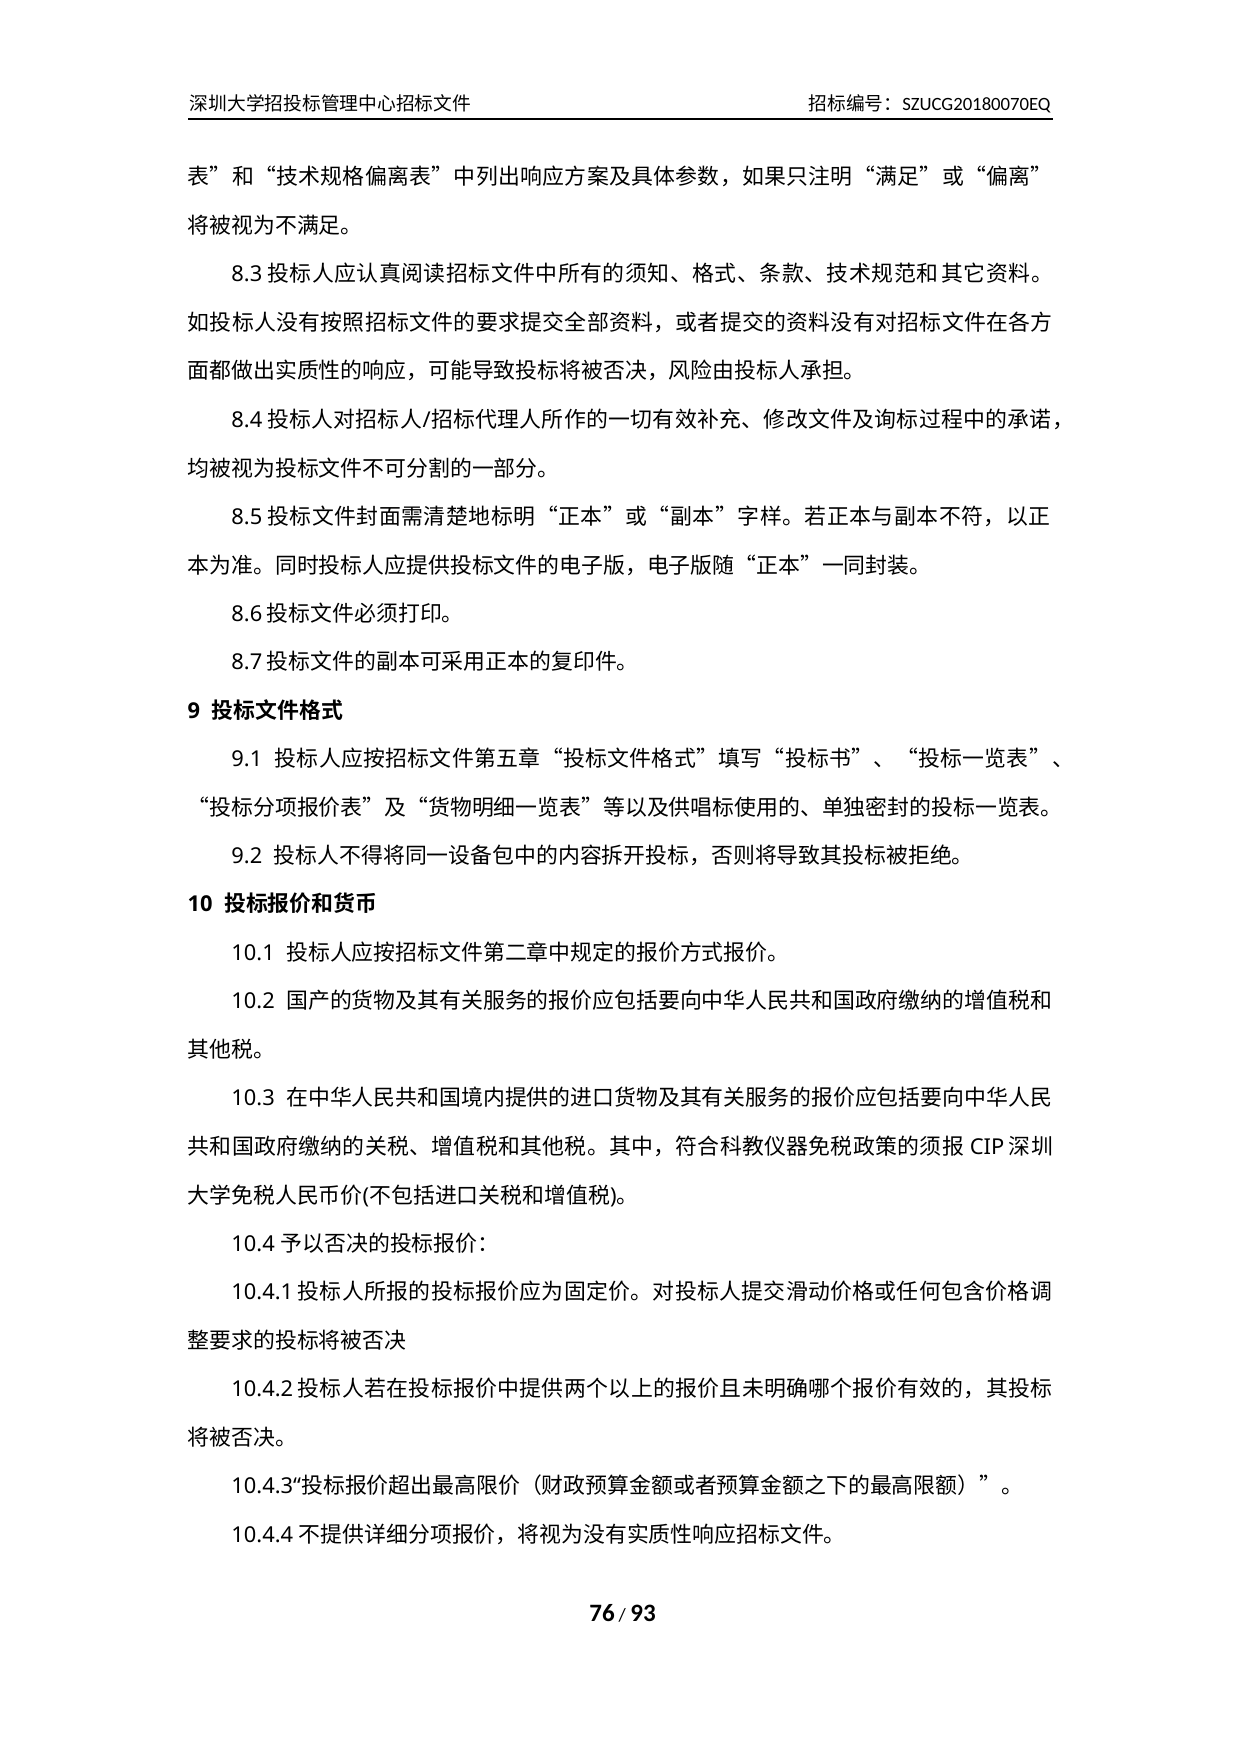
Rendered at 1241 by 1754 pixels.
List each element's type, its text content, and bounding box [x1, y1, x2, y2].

text 10.4.2投标人若在投标报价中提供两个以上的报价且未明确哪个报价有效的，其投标将被否决。 [187, 1371, 1053, 1452]
text 10.4 予以否决的投标报价： [187, 1226, 1053, 1258]
text 10 投标报价和货币 [187, 886, 1053, 918]
text 10.4.3“投标报价超出最高限价（财政预算金额或者预算金额之下的最高限额）”。 [187, 1468, 1053, 1501]
text 10.2 国产的货物及其有关服务的报价应包括要向中华人民共和国政府缴纳的增值税和其他税。 [187, 983, 1053, 1064]
text 10.4.1投标人所报的投标报价应为固定价。对投标人提交滑动价格或任何包含价格调整要求的投标将被否决 [187, 1274, 1053, 1355]
text 8.5投标文件封面需清楚地标明“正本”或“副本”字样。若正本与副本不符，以正本为准。同时投标人应提供投标文件的电子版，电子版随“正本”一同封装。 [187, 498, 1053, 580]
text 10.4.4 不提供详细分项报价，将视为没有实质性响应招标文件。 [187, 1516, 1053, 1549]
text 9.2 投标人不得将同一设备包中的内容拆开投标，否则将导致其投标被拒绝。 [187, 838, 1053, 870]
text 8.6投标文件必须打印。 [187, 596, 1053, 628]
text 8.7投标文件的副本可采用正本的复印件。 [187, 644, 1053, 676]
text 10.1 投标人应按招标文件第二章中规定的报价方式报价。 [187, 934, 1053, 967]
text 8.4投标人对招标人/招标代理人所作的一切有效补充、修改文件及询标过程中的承诺，均被视为投标文件不可分割的一部分。 [187, 401, 1053, 483]
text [187, 158, 1053, 240]
text 8.3投标人应认真阅读招标文件中所有的须知、格式、条款、技术规范和其它资料。如投标人没有按照招标文件的要求提交全部资料，或者提交的资料没有对招标文件在各方面都做出实质性的响应，可能导致投标将被否决，风险由投标人承担。 [187, 256, 1053, 386]
text 9 投标文件格式 [187, 692, 1053, 725]
text 10.3 在中华人民共和国境内提供的进口货物及其有关服务的报价应包括要向中华人民共和国政府缴纳的关税、增值税和其他税。其中，符合科教仪器免税政策的须报CIP深圳大学免税人民币价(不包括进口关税和增值税)。 [187, 1080, 1053, 1210]
text 9.1 投标人应按招标文件第五章“投标文件格式”填写“投标书”、“投标一览表”、“投标分项报价表”及“货物明细一览表”等以及供唱标使用的、单独密封的投标一览表。 [187, 741, 1053, 822]
